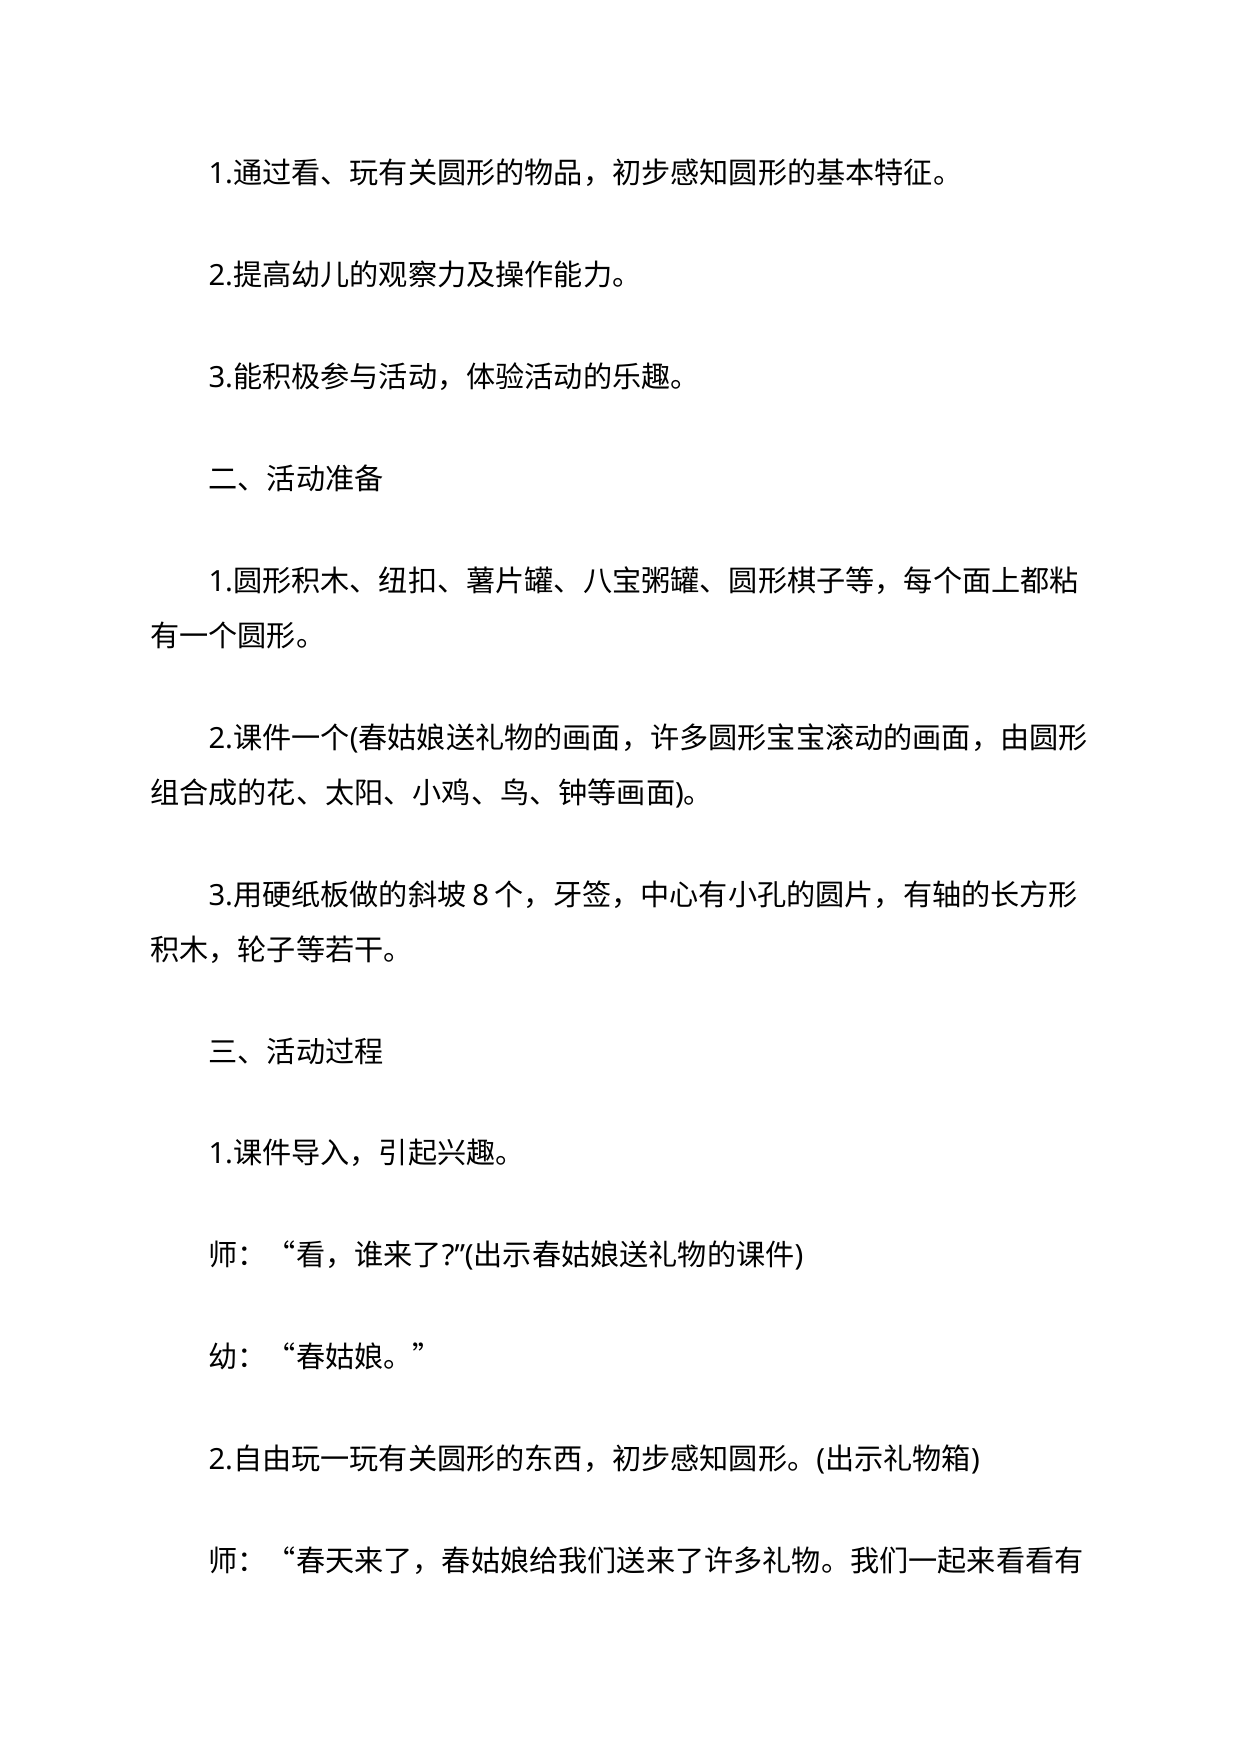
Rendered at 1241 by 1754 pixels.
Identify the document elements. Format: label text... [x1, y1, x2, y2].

text 3.能积极参与活动，体验活动的乐趣。 [150, 354, 1090, 396]
text 3.用硬纸板做的斜坡8个，牙签，中心有小孔的圆片，有轴的长方形积木，轮子等若干。 [150, 871, 1090, 969]
text 1.圆形积木、纽扣、薯片罐、八宝粥罐、圆形棋子等，每个面上都粘有一个圆形。 [150, 558, 1090, 655]
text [150, 1538, 1090, 1580]
text 1.通过看、玩有关圆形的物品，初步感知圆形的基本特征。 [150, 150, 1090, 192]
text 2.自由玩一玩有关圆形的东西，初步感知圆形。(出示礼物箱) [150, 1436, 1090, 1478]
text 师：“看，谁来了?”(出示春姑娘送礼物的课件) [150, 1232, 1090, 1274]
text 幼：“春姑娘。” [150, 1334, 1090, 1376]
text 二、活动准备 [150, 456, 1090, 498]
text 三、活动过程 [150, 1028, 1090, 1071]
text 2.课件一个(春姑娘送礼物的画面，许多圆形宝宝滚动的画面，由圆形组合成的花、太阳、小鸡、鸟、钟等画面)。 [150, 714, 1090, 812]
text 2.提高幼儿的观察力及操作能力。 [150, 252, 1090, 294]
text 1.课件导入，引起兴趣。 [150, 1130, 1090, 1172]
